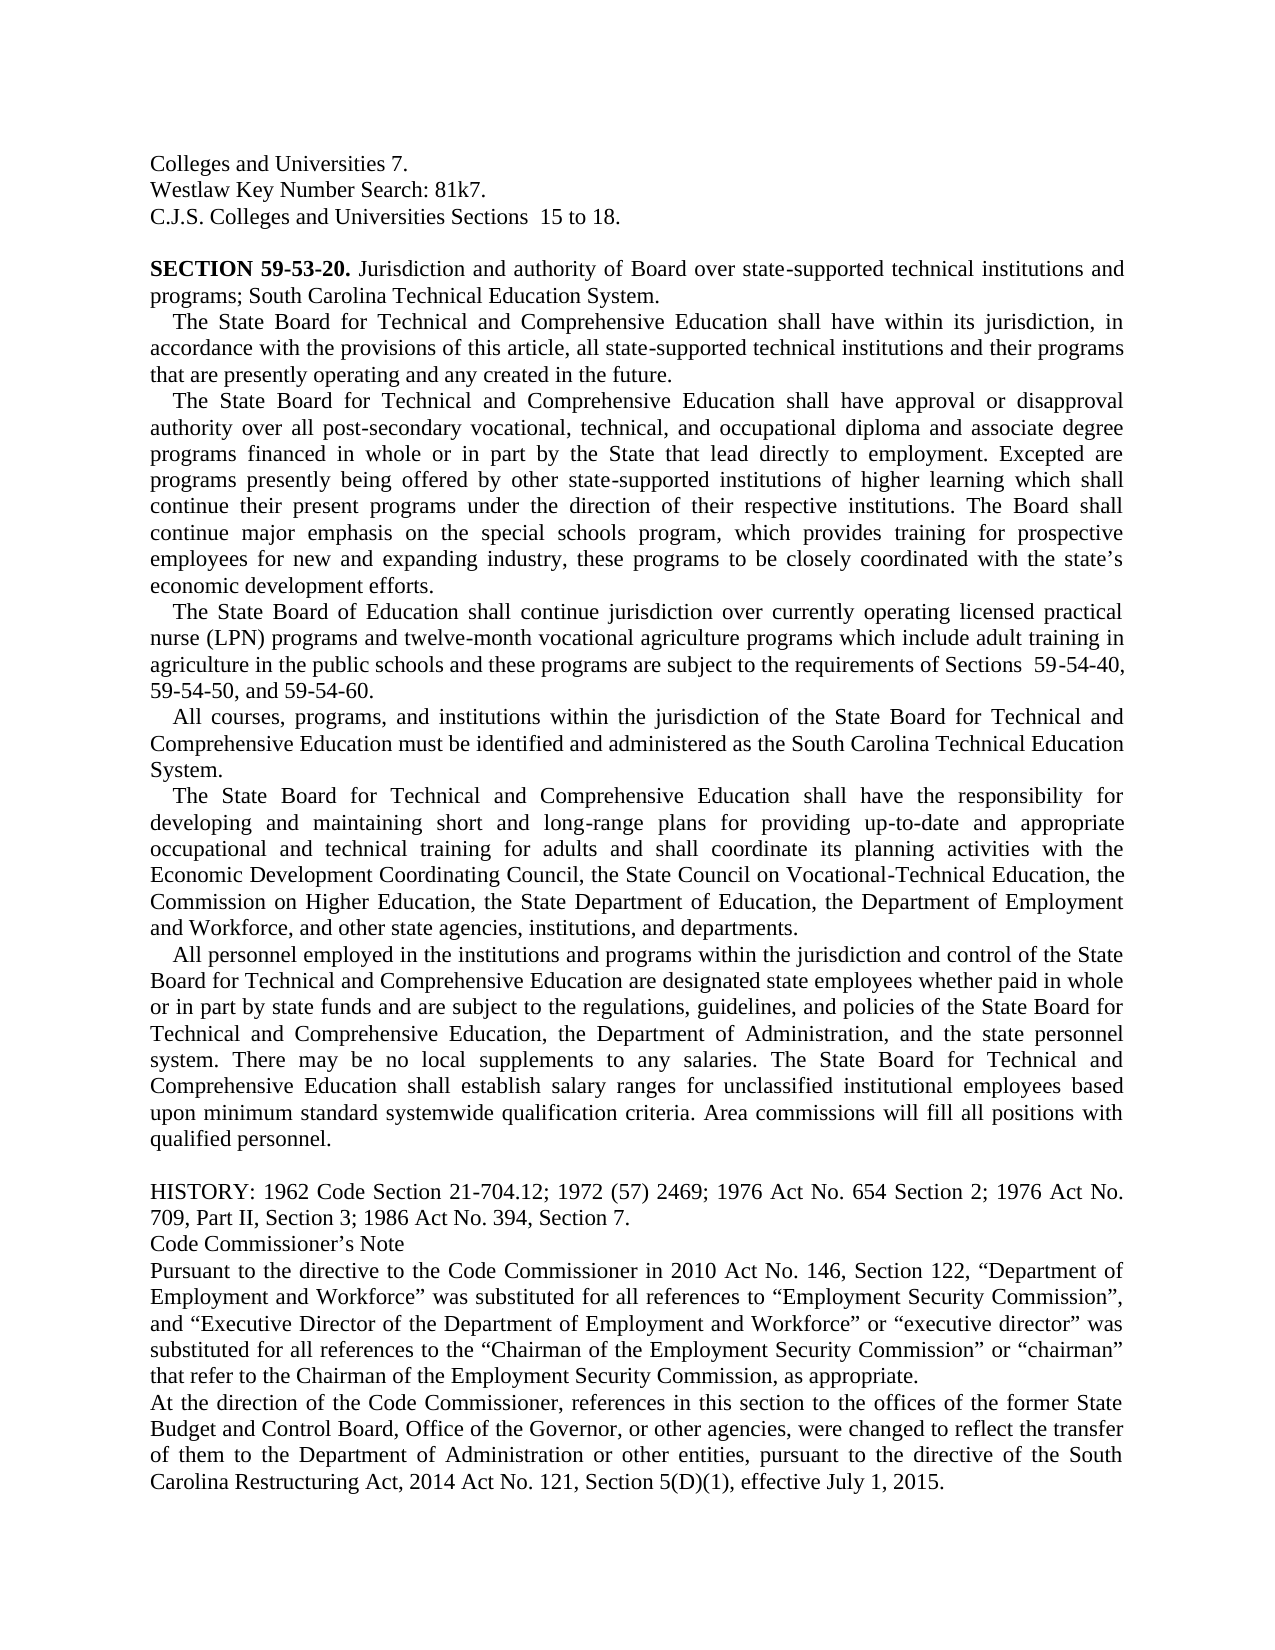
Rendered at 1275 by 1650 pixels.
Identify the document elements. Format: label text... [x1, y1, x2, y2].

text Westlaw Key Number Search: 81k7. [150, 176, 1125, 203]
text C.J.S. Colleges and Universities Sections 15 to 18. [150, 203, 1125, 229]
text The State Board for Technical and Comprehensive Education shall have approval or disapproval authority over all post-secondary vocational, technical, and occupational diploma and associate degree programs financed in whole or in part by the State that lead directly to employment. Excepted are programs presently being offered by other state-supported institutions of higher learning which shall continue their present programs under the direction of their respective institutions. The Board shall continue major emphasis on the special schools program, which provides training for prospective employees for new and expanding industry, these programs to be closely coordinated with the state’s economic development efforts. [150, 387, 1125, 598]
text The State Board for Technical and Comprehensive Education shall have the responsibility for developing and maintaining short and long-range plans for providing up-to-date and appropriate occupational and technical training for adults and shall coordinate its planning activities with the Economic Development Coordinating Council, the State Council on Vocational-Technical Education, the Commission on Higher Education, the State Department of Education, the Department of Employment and Workforce, and other state agencies, institutions, and departments. [150, 782, 1125, 941]
text SECTION 59-53-20. Jurisdiction and authority of Board over state-supported technical institutions and programs; South Carolina Technical Education System. [150, 255, 1125, 308]
text All courses, programs, and institutions within the jurisdiction of the State Board for Technical and Comprehensive Education must be identified and administered as the South Carolina Technical Education System. [150, 703, 1125, 782]
text The State Board for Technical and Comprehensive Education shall have within its jurisdiction, in accordance with the provisions of this article, all state-supported technical institutions and their programs that are presently operating and any created in the future. [150, 308, 1125, 387]
text Pursuant to the directive to the Code Commissioner in 2010 Act No. 146, Section 122, “Department of Employment and Workforce” was substituted for all references to “Employment Security Commission”, and “Executive Director of the Department of Employment and Workforce” or “executive director” was substituted for all references to the “Chairman of the Employment Security Commission” or “chairman” that refer to the Chairman of the Employment Security Commission, as appropriate. [150, 1257, 1125, 1389]
text At the direction of the Code Commissioner, references in this section to the offices of the former State Budget and Control Board, Office of the Governor, or other agencies, were changed to reflect the transfer of them to the Department of Administration or other entities, pursuant to the directive of the South Carolina Restructuring Act, 2014 Act No. 121, Section 5(D)(1), effective July 1, 2015. [150, 1389, 1125, 1494]
text All personnel employed in the institutions and programs within the jurisdiction and control of the State Board for Technical and Comprehensive Education are designated state employees whether paid in whole or in part by state funds and are subject to the regulations, guidelines, and policies of the State Board for Technical and Comprehensive Education, the Department of Administration, and the state personnel system. There may be no local supplements to any salaries. The State Board for Technical and Comprehensive Education shall establish salary ranges for unclassified institutional employees based upon minimum standard systemwide qualification criteria. Area commissions will fill all positions with qualified personnel. [150, 941, 1125, 1151]
text Code Commissioner’s Note [150, 1231, 1125, 1257]
text The State Board of Education shall continue jurisdiction over currently operating licensed practical nurse (LPN) programs and twelve-month vocational agriculture programs which include adult training in agriculture in the public schools and these programs are subject to the requirements of Sections 59-54-40, 59-54-50, and 59-54-60. [150, 598, 1125, 703]
text HISTORY: 1962 Code Section 21-704.12; 1972 (57) 2469; 1976 Act No. 654 Section 2; 1976 Act No. 709, Part II, Section 3; 1986 Act No. 394, Section 7. [150, 1178, 1125, 1231]
text Colleges and Universities 7. [150, 150, 1125, 176]
